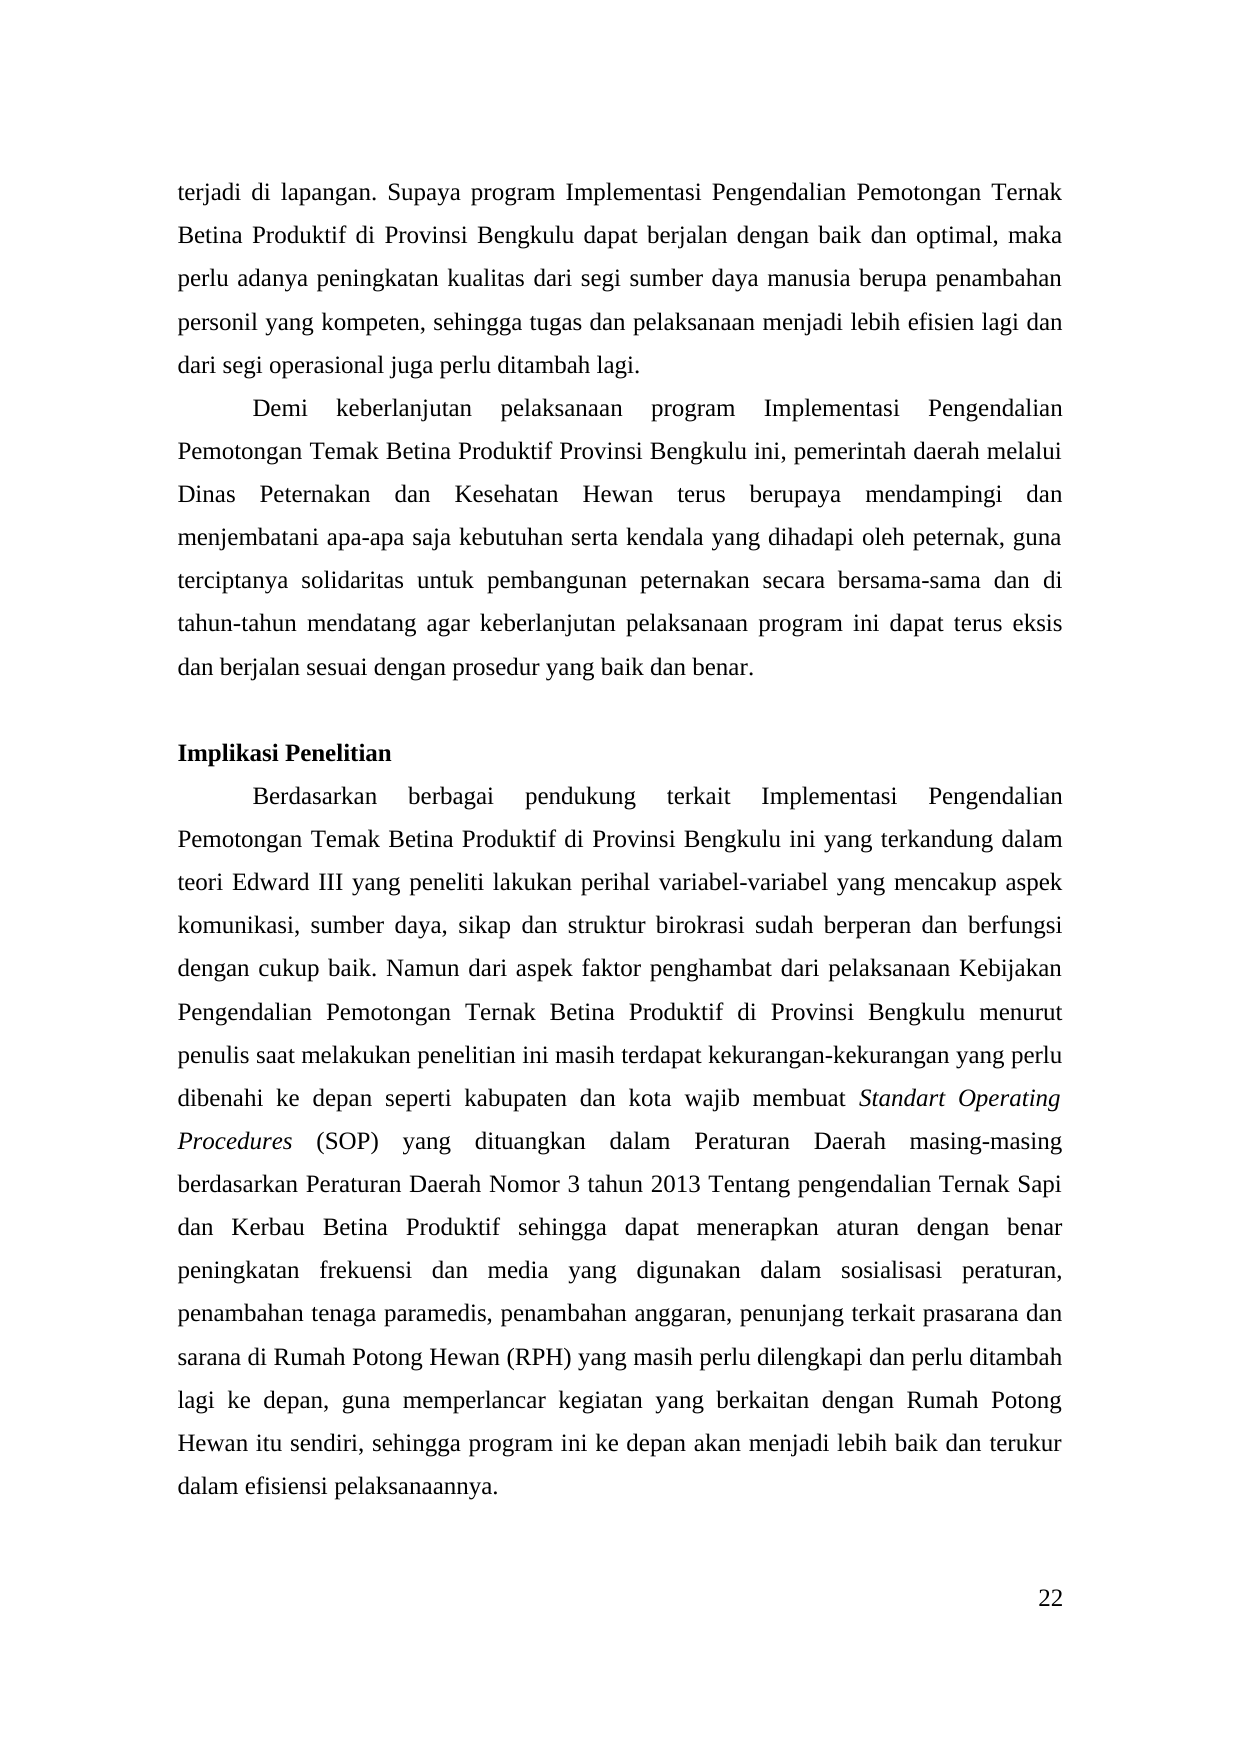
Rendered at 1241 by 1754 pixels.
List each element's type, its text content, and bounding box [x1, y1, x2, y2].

text Demi keberlanjutan pelaksanaan program Implementasi Pengendalian Pemotongan Temak Betina Produktif Provinsi Bengkulu ini, pemerintah daerah melalui Dinas Peternakan dan Kesehatan Hewan terus berupaya mendampingi dan menjembatani apa-apa saja kebutuhan serta kendala yang dihadapi oleh peternak, guna terciptanya solidaritas untuk pembangunan peternakan secara bersama-sama dan di tahun-tahun mendatang agar keberlanjutan pelaksanaan program ini dapat terus eksis dan berjalan sesuai dengan prosedur yang baik dan benar. [177, 393, 1063, 680]
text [177, 177, 1063, 378]
text Berdasarkan berbagai pendukung terkait Implementasi Pengendalian Pemotongan Temak Betina Produktif di Provinsi Bengkulu ini yang terkandung dalam teori Edward III yang peneliti lakukan perihal variabel-variabel yang mencakup aspek komunikasi, sumber daya, sikap dan struktur birokrasi sudah berperan dan berfungsi dengan cukup baik. Namun dari aspek faktor penghambat dari pelaksanaan Kebijakan Pengendalian Pemotongan Ternak Betina Produktif di Provinsi Bengkulu menurut penulis saat melakukan penelitian ini masih terdapat kekurangan-kekurangan yang perlu dibenahi ke depan seperti kabupaten dan kota wajib membuat Standart Operating Procedures (SOP) yang dituangkan dalam Peraturan Daerah masing-masing berdasarkan Peraturan Daerah Nomor 3 tahun 2013 Tentang pengendalian Ternak Sapi dan Kerbau Betina Produktif sehingga dapat menerapkan aturan dengan benar peningkatan frekuensi dan media yang digunakan dalam sosialisasi peraturan, penambahan tenaga paramedis, penambahan anggaran, penunjang terkait prasarana dan sarana di Rumah Potong Hewan (RPH) yang masih perlu dilengkapi dan perlu ditambah lagi ke depan, guna memperlancar kegiatan yang berkaitan dengan Rumah Potong Hewan itu sendiri, sehingga program ini ke depan akan menjadi lebih baik dan terukur dalam efisiensi pelaksanaannya. [177, 781, 1063, 1500]
text Implikasi Penelitian [177, 738, 1063, 767]
